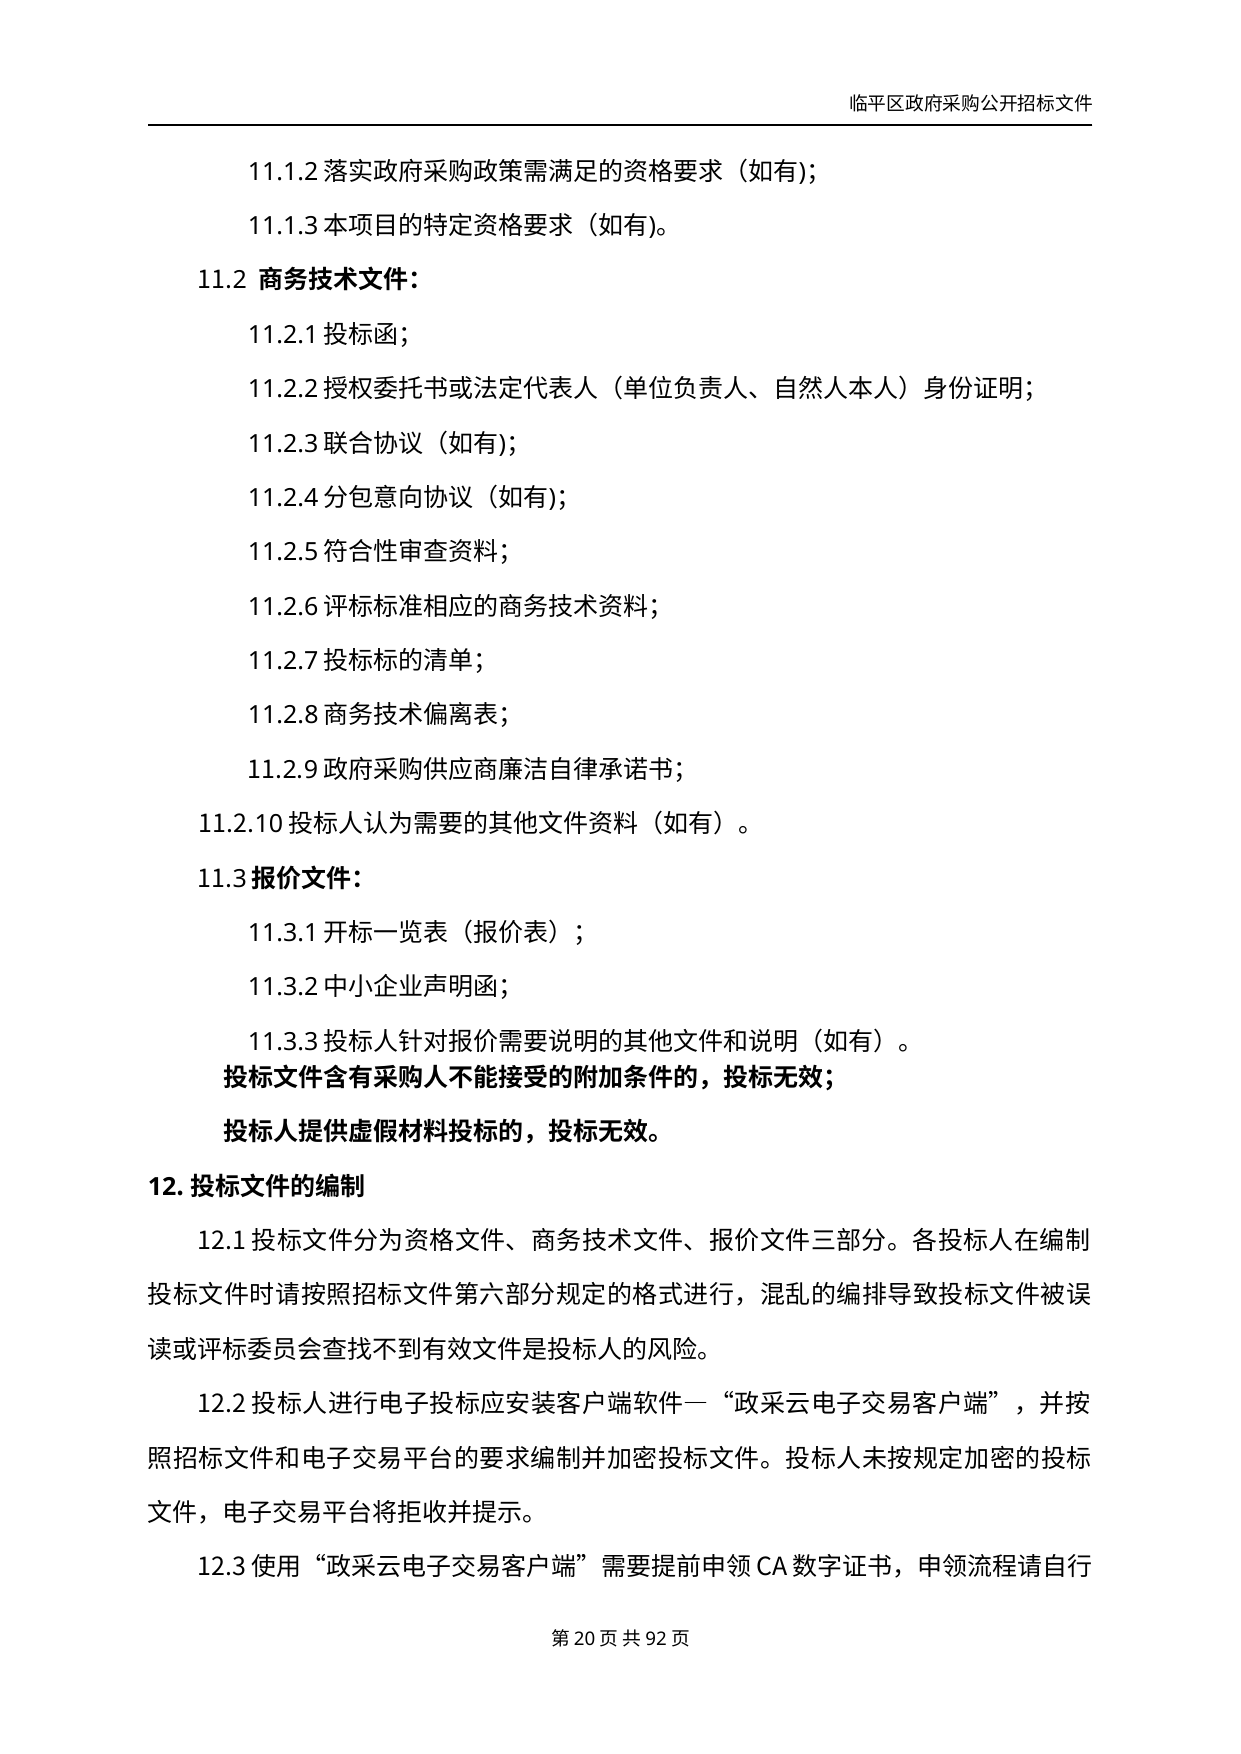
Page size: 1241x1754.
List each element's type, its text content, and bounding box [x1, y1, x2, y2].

text 11.2.5符合性审查资料； [148, 532, 1092, 568]
text 11.2.1投标函； [148, 314, 1092, 351]
text 11.2.8商务技术偏离表； [148, 695, 1092, 731]
text 11.3.2中小企业声明函； [148, 967, 1092, 1003]
text 11.3.1开标一览表（报价表）； [148, 912, 1092, 949]
text 12. 投标文件的编制 [148, 1166, 1092, 1202]
text 11.3.3投标人针对报价需要说明的其他文件和说明（如有）。 [148, 1021, 1092, 1057]
text 11.2.7投标标的清单； [148, 641, 1092, 677]
text 11.2 商务技术文件： [148, 260, 1092, 296]
text 11.2.6评标标准相应的商务技术资料； [148, 586, 1092, 622]
text 12.2投标人进行电子投标应安装客户端软件—“政采云电子交易客户端”，并按照招标文件和电子交易平台的要求编制并加密投标文件。投标人未按规定加密的投标文件，电子交易平台将拒收并提示。 [148, 1384, 1092, 1529]
text 12.1投标文件分为资格文件、商务技术文件、报价文件三部分。各投标人在编制投标文件时请按照招标文件第六部分规定的格式进行，混乱的编排导致投标文件被误读或评标委员会查找不到有效文件是投标人的风险。 [148, 1221, 1092, 1366]
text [148, 1547, 1092, 1583]
text 11.2.3联合协议（如有)； [148, 423, 1092, 459]
text 11.2.10投标人认为需要的其他文件资料（如有）。 [148, 804, 1092, 840]
text 11.1.3本项目的特定资格要求（如有)。 [148, 206, 1092, 242]
text 11.2.9政府采购供应商廉洁自律承诺书； [148, 749, 1092, 786]
text 投标文件含有采购人不能接受的附加条件的，投标无效； [148, 1057, 1092, 1094]
text 11.2.2授权委托书或法定代表人（单位负责人、自然人本人）身份证明； [148, 369, 1092, 405]
text 11.2.4分包意向协议（如有)； [148, 477, 1092, 514]
text 11.1.2落实政府采购政策需满足的资格要求（如有)； [148, 151, 1092, 187]
text 11.3报价文件： [148, 858, 1092, 894]
text 投标人提供虚假材料投标的，投标无效。 [148, 1112, 1092, 1148]
